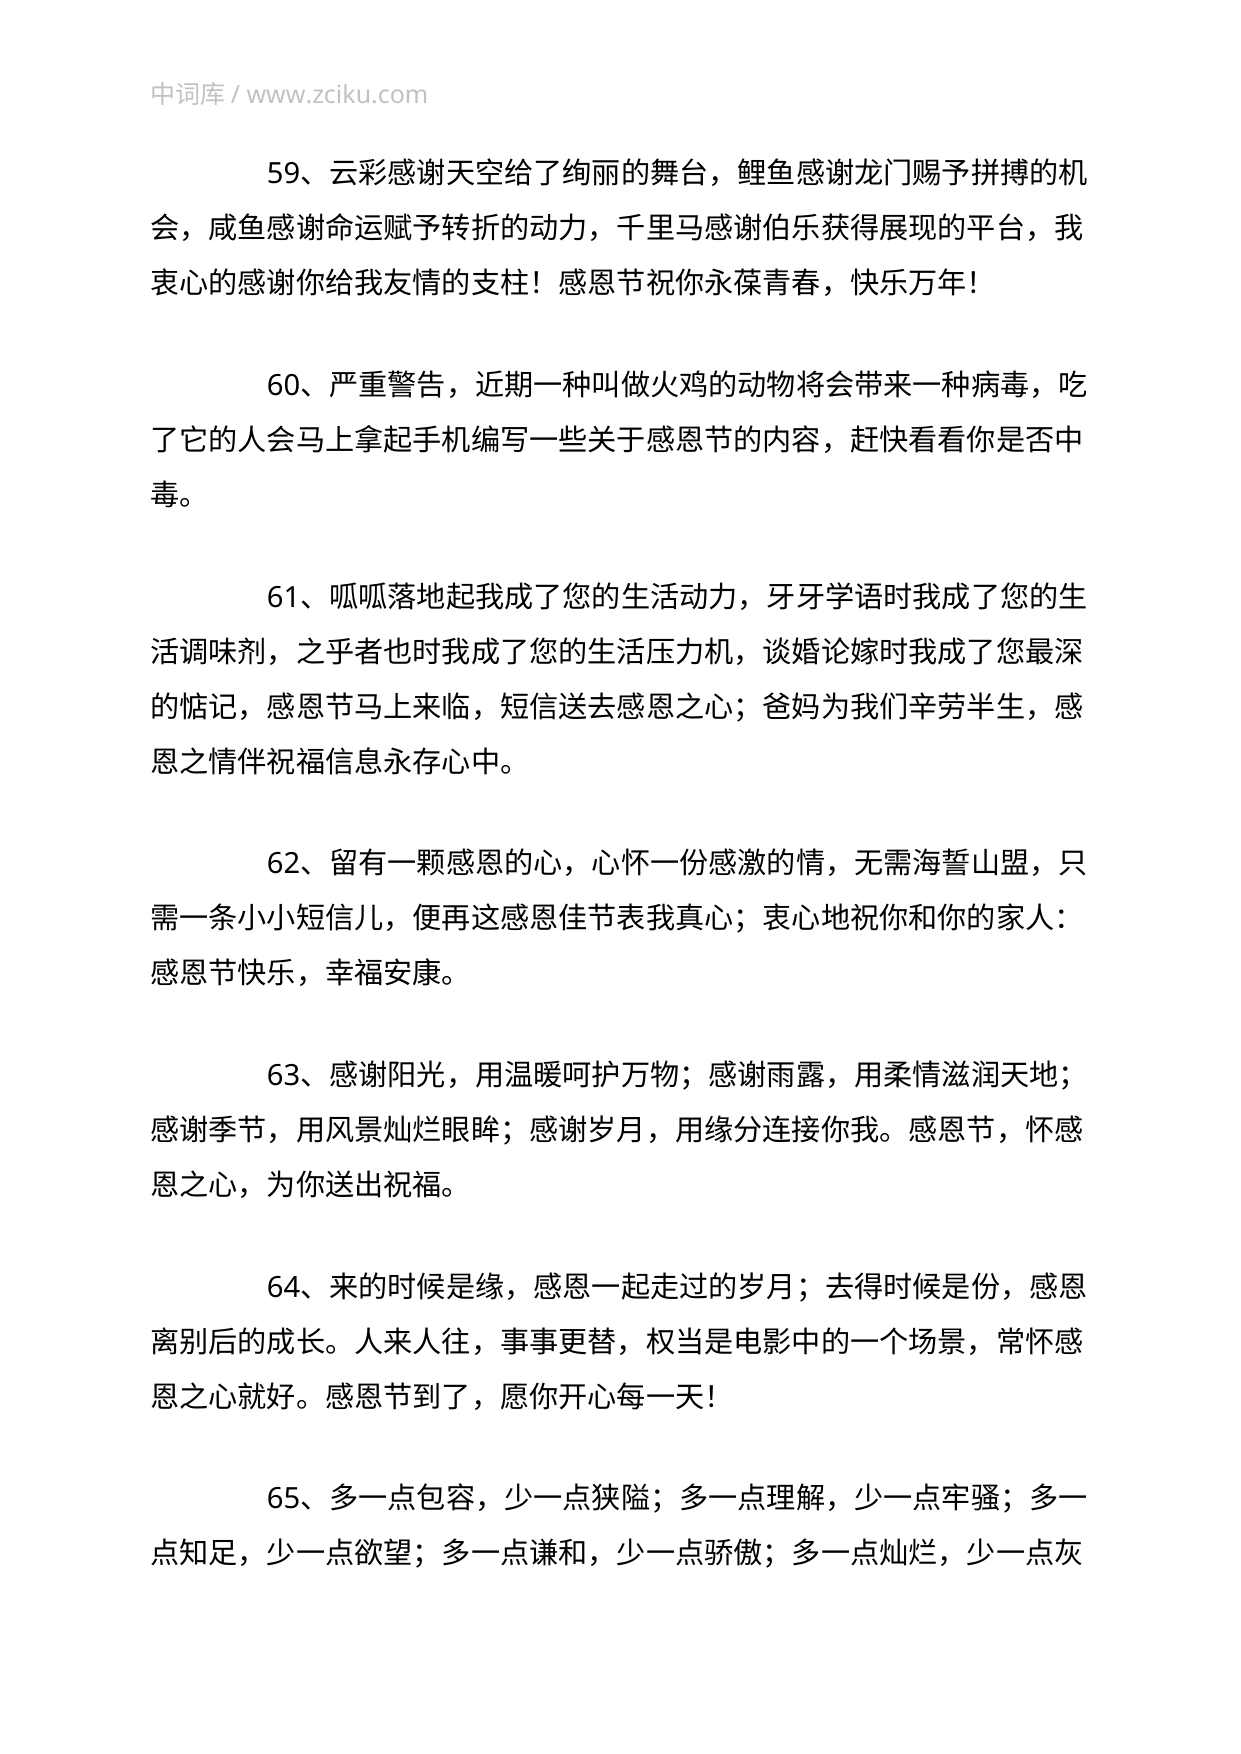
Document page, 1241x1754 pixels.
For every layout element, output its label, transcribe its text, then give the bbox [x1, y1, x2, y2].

text 64、来的时候是缘，感恩一起走过的岁月；去得时候是份，感恩离别后的成长。人来人往，事事更替，权当是电影中的一个场景，常怀感恩之心就好。感恩节到了，愿你开心每一天！ [150, 1263, 1090, 1415]
text 62、留有一颗感恩的心，心怀一份感激的情，无需海誓山盟，只需一条小小短信儿，便再这感恩佳节表我真心；衷心地祝你和你的家人：感恩节快乐，幸福安康。 [150, 840, 1090, 992]
text 59、云彩感谢天空给了绚丽的舞台，鲤鱼感谢龙门赐予拼搏的机会，咸鱼感谢命运赋予转折的动力，千里马感谢伯乐获得展现的平台，我衷心的感谢你给我友情的支柱！感恩节祝你永葆青春，快乐万年！ [150, 150, 1090, 302]
text 61、呱呱落地起我成了您的生活动力，牙牙学语时我成了您的生活调味剂，之乎者也时我成了您的生活压力机，谈婚论嫁时我成了您最深的惦记，感恩节马上来临，短信送去感恩之心；爸妈为我们辛劳半生，感恩之情伴祝福信息永存心中。 [150, 573, 1090, 780]
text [150, 1475, 1090, 1572]
text 60、严重警告，近期一种叫做火鸡的动物将会带来一种病毒，吃了它的人会马上拿起手机编写一些关于感恩节的内容，赶快看看你是否中毒。 [150, 362, 1090, 514]
text 63、感谢阳光，用温暖呵护万物；感谢雨露，用柔情滋润天地；感谢季节，用风景灿烂眼眸；感谢岁月，用缘分连接你我。感恩节，怀感恩之心，为你送出祝福。 [150, 1052, 1090, 1204]
